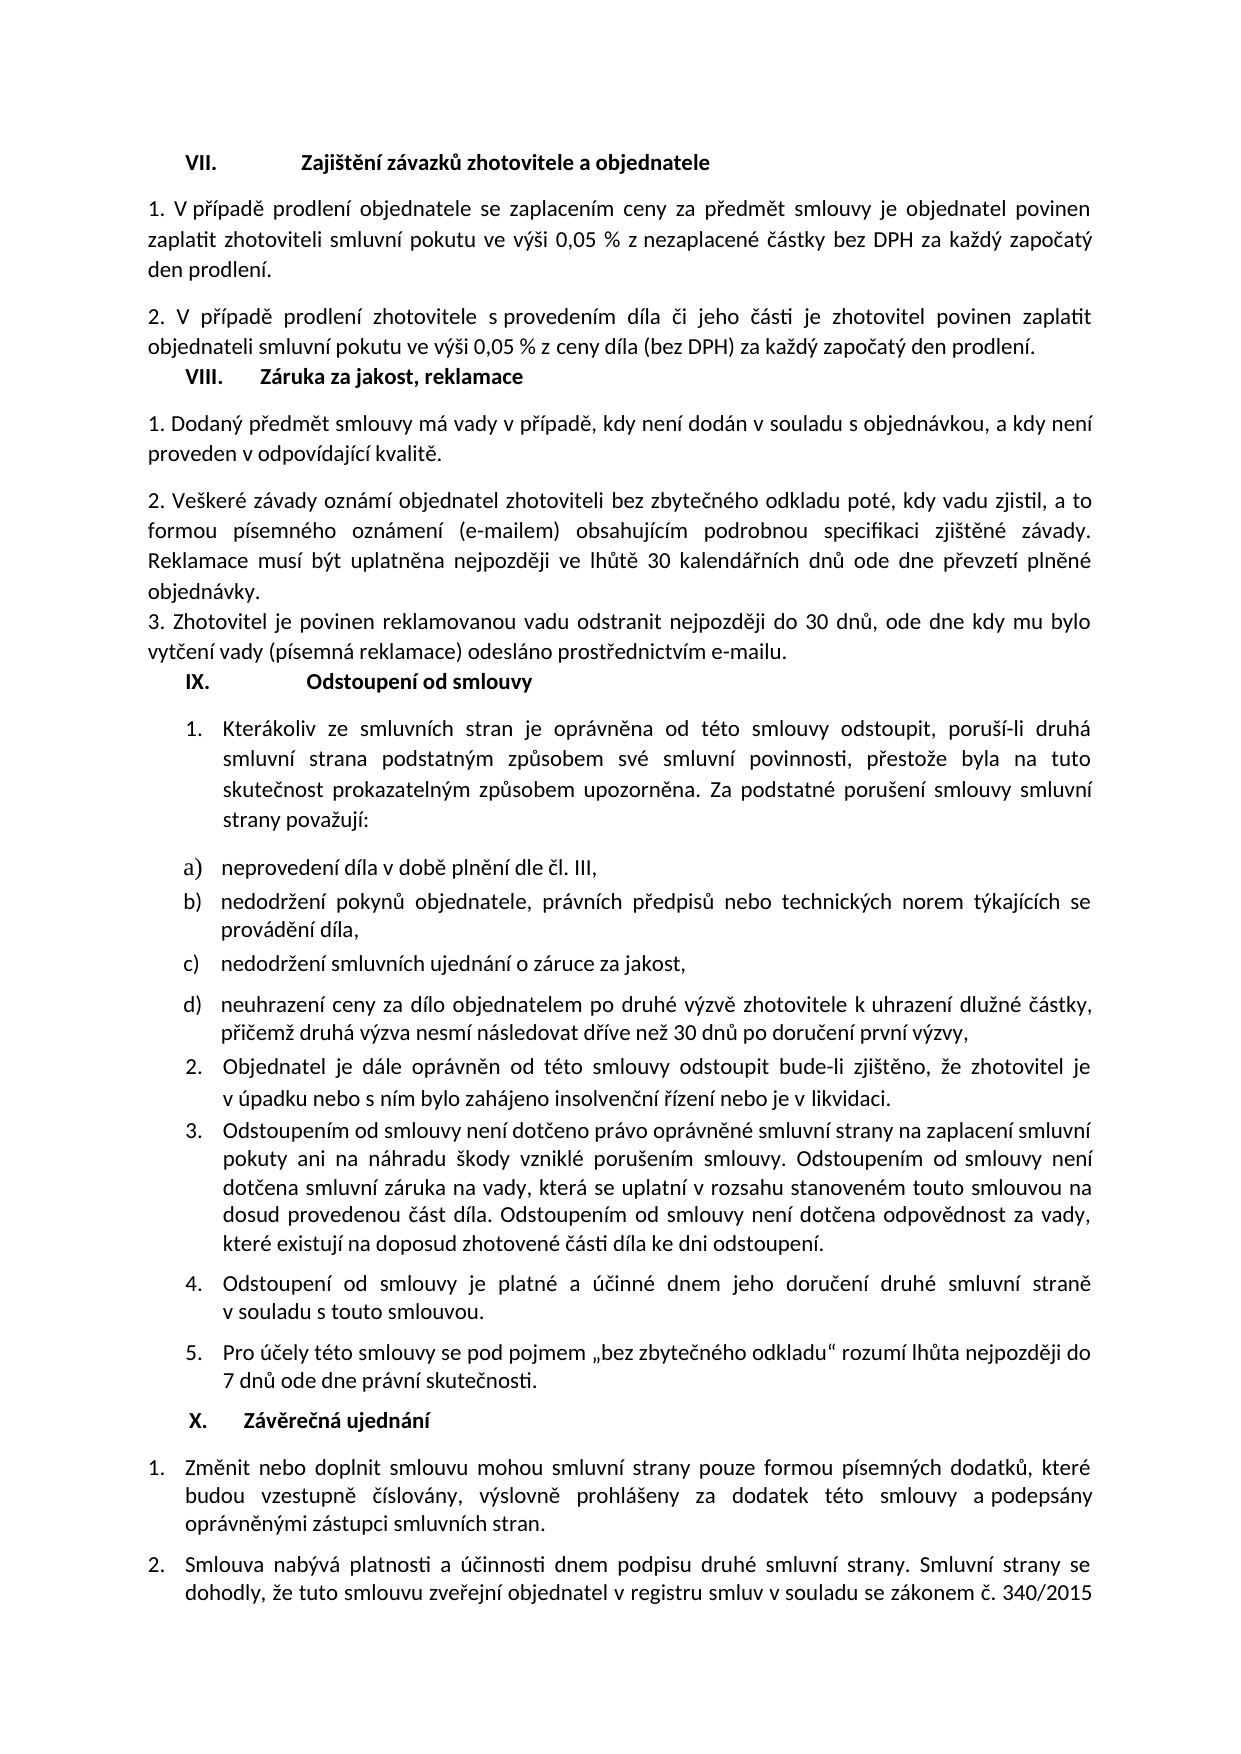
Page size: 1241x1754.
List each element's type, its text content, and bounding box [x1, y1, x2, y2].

text 3. Zhotovitel je povinen reklamovanou vadu odstranit nejpozději do 30 dnů, ode dne kdy mu bylo vytčení vady (písemná reklamace) odesláno prostřednictvím e-mailu. [148, 607, 1093, 665]
text 1. Dodaný předmět smlouvy má vady v případě, kdy není dodán v souladu s objednávkou, a kdy není proveden v odpovídající kvalitě. [148, 409, 1093, 467]
text 2. Veškeré závady oznámí objednatel zhotoviteli bez zbytečného odkladu poté, kdy vadu zjistil, a to formou písemného oznámení (e-mailem) obsahujícím podrobnou specifikaci zjištěné závady. Reklamace musí být uplatněna nejpozději ve lhůtě 30 kalendářních dnů ode dne převzetí plněné objednávky. [148, 486, 1093, 605]
list Zajištění závazků zhotovitele a objednatele [185, 148, 1093, 176]
text X. Závěrečná ujednání [148, 1406, 1093, 1434]
list Objednatel je dále oprávněn od této smlouvy odstoupit bude-li zjištěno, že zhotovitel je v úpadku nebo s ním bylo zahájeno insolvenční řízení nebo je v likvidaci. [185, 1052, 1093, 1112]
list Odstoupením od smlouvy není dotčeno právo oprávněné smluvní strany na zaplacení smluvní pokuty ani na náhradu škody vzniklé porušením smlouvy. Odstoupením od smlouvy není dotčena smluvní záruka na vady, která se uplatní v rozsahu stanoveném touto smlouvou na dosud provedenou část díla. Odstoupením od smlouvy není dotčena odpovědnost za vady, které existují na doposud zhotovené části díla ke dni odstoupení. [185, 1117, 1093, 1257]
list Kterákoliv ze smluvních stran je oprávněna od této smlouvy odstoupit, poruší-li druhá smluvní strana podstatným způsobem své smluvní povinnosti, přestože byla na tuto skutečnost prokazatelným způsobem upozorněna. Za podstatné porušení smlouvy smluvní strany považují: [185, 714, 1093, 833]
list neuhrazení ceny za dílo objednatelem po druhé výzvě zhotovitele k uhrazení dlužné částky, přičemž druhá výzva nesmí následovat dříve než 30 dnů po doručení první výzvy, [183, 990, 1093, 1046]
list Záruka za jakost, reklamace [185, 362, 1093, 390]
list Odstoupení od smlouvy [185, 667, 1093, 695]
text 1. V případě prodlení objednatele se zaplacením ceny za předmět smlouvy je objednatel povinen zaplatit zhotoviteli smluvní pokutu ve výši 0,05 % z nezaplacené částky bez DPH za každý započatý den prodlení. [148, 194, 1093, 283]
text 2. V případě prodlení zhotovitele s provedením díla či jeho části je zhotovitel povinen zaplatit objednateli smluvní pokutu ve výši 0,05 % z ceny díla (bez DPH) za každý započatý den prodlení. [148, 302, 1093, 360]
list Změnit nebo doplnit smlouvu mohou smluvní strany pouze formou písemných dodatků, které budou vzestupně číslovány, výslovně prohlášeny za dodatek této smlouvy a podepsány oprávněnými zástupci smluvních stran. [148, 1453, 1093, 1537]
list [148, 1550, 1093, 1606]
text a) neprovedení díla v době plnění dle čl. III, [183, 852, 1093, 881]
list nedodržení pokynů objednatele, právních předpisů nebo technických norem týkajících se provádění díla, [183, 887, 1093, 943]
list Odstoupení od smlouvy je platné a účinné dnem jeho doručení druhé smluvní straně v souladu s touto smlouvou. [185, 1269, 1093, 1325]
list Pro účely této smlouvy se pod pojmem „bez zbytečného odkladu“ rozumí lhůta nejpozději do 7 dnů ode dne právní skutečnosti. [185, 1338, 1093, 1394]
list nedodržení smluvních ujednání o záruce za jakost, [183, 949, 1093, 977]
